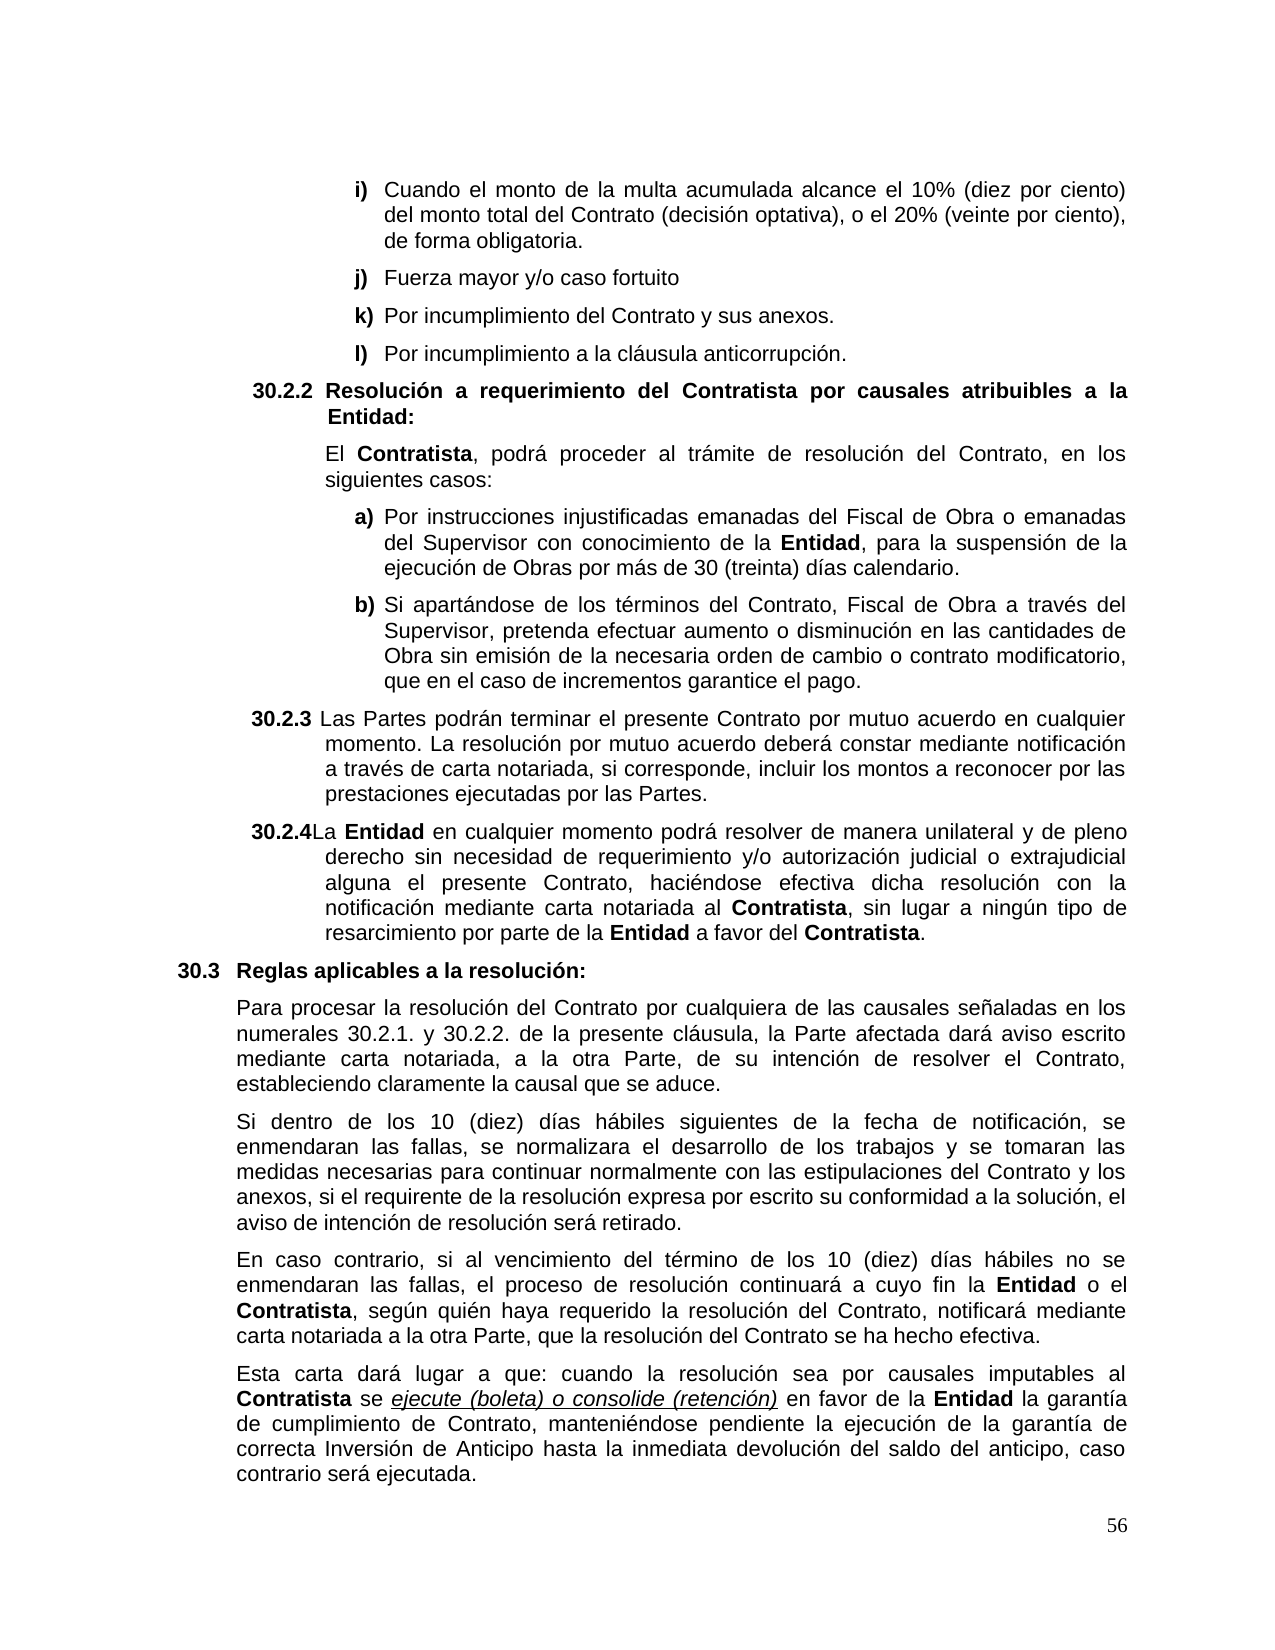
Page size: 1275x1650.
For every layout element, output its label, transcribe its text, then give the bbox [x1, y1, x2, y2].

list Reglas aplicables a la resolución: [177, 958, 1127, 983]
text Para procesar la resolución del Contrato por cualquiera de las causales señaladas en los numerales 30.2.1. y 30.2.2. de la presente cláusula, la Parte afectada dará aviso escrito mediante carta notariada, a la otra Parte, de su intención de resolver el Contrato, estableciendo claramente la causal que se aduce. [236, 995, 1127, 1096]
text En caso contrario, si al vencimiento del término de los 10 (diez) días hábiles no se enmendaran las fallas, el proceso de resolución continuará a cuyo fin la Entidad o el Contratista, según quién haya requerido la resolución del Contrato, notificará mediante carta notariada a la otra Parte, que la resolución del Contrato se ha hecho efectiva. [236, 1247, 1127, 1348]
list Por incumplimiento del Contrato y sus anexos. [354, 303, 1127, 328]
text El Contratista, podrá proceder al trámite de resolución del Contrato, en los siguientes casos: [325, 441, 1127, 492]
list Por instrucciones injustificadas emanadas del Fiscal de Obra o emanadas del Supervisor con conocimiento de la Entidad, para la suspensión de la ejecución de Obras por más de 30 (treinta) días calendario. [354, 504, 1127, 580]
list Fuerza mayor y/o caso fortuito [354, 265, 1127, 291]
list 30.2.4La Entidad en cualquier momento podrá resolver de manera unilateral y de pleno derecho sin necesidad de requerimiento y/o autorización judicial o extrajudicial alguna el presente Contrato, haciéndose efectiva dicha resolución con la notificación mediante carta notariada al Contratista, sin lugar a ningún tipo de resarcimiento por parte de la Entidad a favor del Contratista. [251, 819, 1127, 945]
list Cuando el monto de la multa acumulada alcance el 10% (diez por ciento) del monto total del Contrato (decisión optativa), o el 20% (veinte por ciento), de forma obligatoria. [354, 177, 1127, 253]
text Esta carta dará lugar a que: cuando la resolución sea por causales imputables al Contratista se ejecute (boleta) o consolide (retención) en favor de la Entidad la garantía de cumplimiento de Contrato, manteniéndose pendiente la ejecución de la garantía de correcta Inversión de Anticipo hasta la inmediata devolución del saldo del anticipo, caso contrario será ejecutada. [236, 1361, 1127, 1487]
list Si apartándose de los términos del Contrato, Fiscal de Obra a través del Supervisor, pretenda efectuar aumento o disminución en las cantidades de Obra sin emisión de la necesaria orden de cambio o contrato modificatorio, que en el caso de incrementos garantice el pago. [354, 592, 1127, 693]
text Si dentro de los 10 (diez) días hábiles siguientes de la fecha de notificación, se enmendaran las fallas, se normalizara el desarrollo de los trabajos y se tomaran las medidas necesarias para continuar normalmente con las estipulaciones del Contrato y los anexos, si el requirente de la resolución expresa por escrito su conformidad a la solución, el aviso de intención de resolución será retirado. [236, 1109, 1127, 1235]
list 30.2.3 Las Partes podrán terminar el presente Contrato por mutuo acuerdo en cualquier momento. La resolución por mutuo acuerdo deberá constar mediante notificación a través de carta notariada, si corresponde, incluir los montos a reconocer por las prestaciones ejecutadas por las Partes. [251, 706, 1127, 807]
text 30.2.2 Resolución a requerimiento del Contratista por causales atribuibles a la Entidad: [252, 378, 1127, 429]
list Por incumplimiento a la cláusula anticorrupción. [354, 341, 1127, 366]
